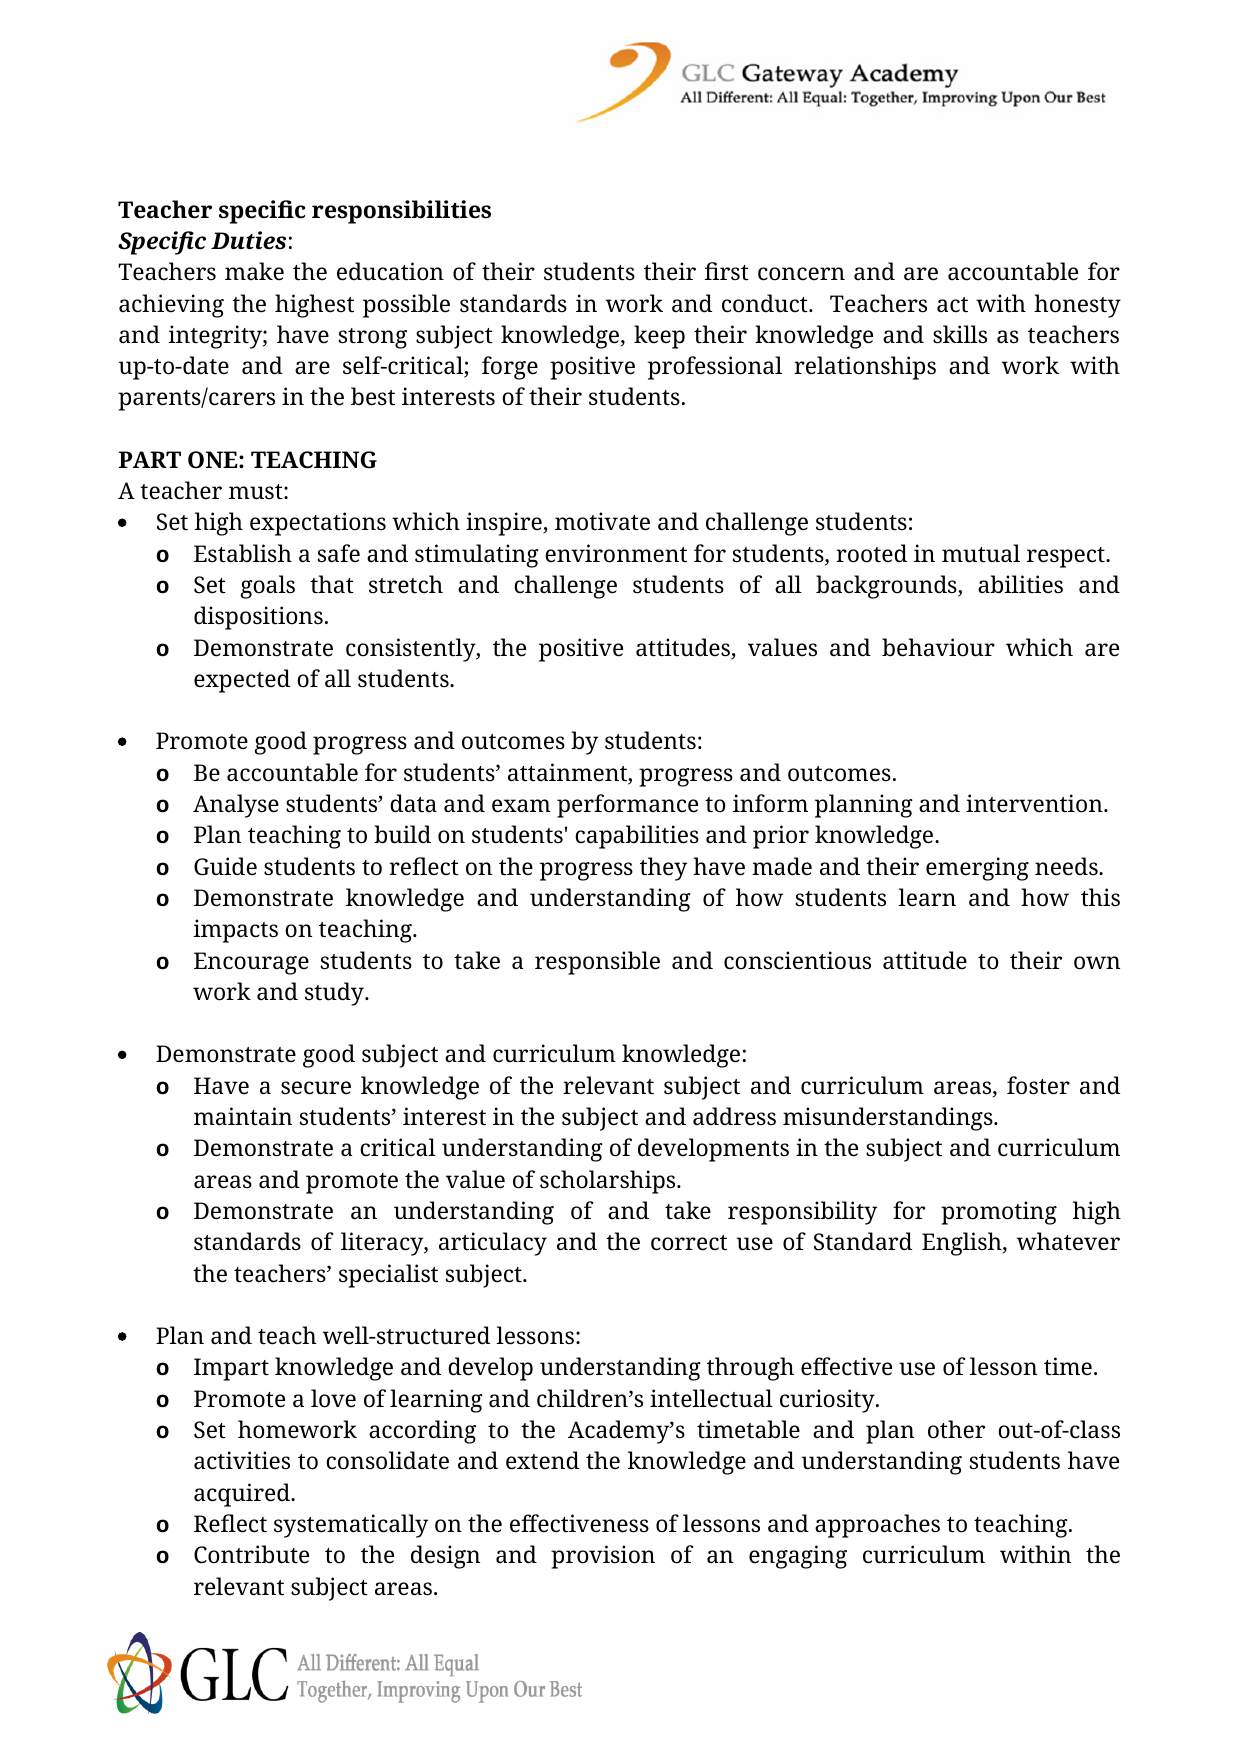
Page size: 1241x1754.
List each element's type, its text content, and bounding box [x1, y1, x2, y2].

list Contribute to the design and provision of an engaging curriculum within the relevant subject areas. [156, 1539, 1122, 1602]
list Promote a love of learning and children’s intellectual curiosity. [156, 1383, 1122, 1414]
list Establish a safe and stimulating environment for students, rooted in mutual respect. [156, 537, 1122, 569]
list Demonstrate an understanding of and take responsibility for promoting high standards of literacy, articulacy and the correct use of Standard English, whatever the teachers’ specialist subject. [156, 1195, 1122, 1289]
list Demonstrate good subject and curriculum knowledge: [118, 1038, 1122, 1070]
list Plan and teach well-structured lessons: [118, 1320, 1122, 1351]
list Encourage students to take a responsible and conscientious attitude to their own work and study. [156, 944, 1122, 1007]
list Set high expectations which inspire, motivate and challenge students: [118, 506, 1122, 537]
list Guide students to reflect on the progress they have made and their emerging needs. [156, 851, 1122, 882]
list Set homework according to the Academy’s timetable and plan other out-of-class activities to consolidate and extend the knowledge and understanding students have acquired. [156, 1414, 1122, 1508]
text PART ONE: TEACHING [118, 444, 1122, 475]
list Reflect systematically on the effectiveness of lessons and approaches to teaching. [156, 1508, 1122, 1539]
text Specific Duties: [118, 225, 1122, 256]
list Demonstrate a critical understanding of developments in the subject and curriculum areas and promote the value of scholarships. [156, 1132, 1122, 1195]
list Demonstrate knowledge and understanding of how students learn and how this impacts on teaching. [156, 882, 1122, 944]
list Promote good progress and outcomes by students: [118, 725, 1122, 757]
text Teacher specific responsibilities [118, 194, 1122, 225]
picture [96, 1632, 584, 1714]
list Analyse students’ data and exam performance to inform planning and intervention. [156, 788, 1122, 819]
list Demonstrate consistently, the positive attitudes, values and behaviour which are expected of all students. [156, 631, 1122, 694]
list Set goals that stretch and challenge students of all backgrounds, abilities and dispositions. [156, 569, 1122, 631]
list Impart knowledge and develop understanding through effective use of lesson time. [156, 1351, 1122, 1383]
list Be accountable for students’ attainment, progress and outcomes. [156, 757, 1122, 788]
list Have a secure knowledge of the relevant subject and curriculum areas, foster and maintain students’ interest in the subject and address misunderstandings. [156, 1070, 1122, 1132]
list Plan teaching to build on students' capabilities and prior knowledge. [156, 819, 1122, 851]
picture [563, 33, 1120, 134]
text Teachers make the education of their students their first concern and are accountable for achieving the highest possible standards in work and conduct. Teachers act with honesty and integrity; have strong subject knowledge, keep their knowledge and skills as teachers up-to-date and are self-critical; forge positive professional relationships and work with parents/carers in the best interests of their students. [118, 256, 1122, 412]
text A teacher must: [118, 475, 1122, 506]
